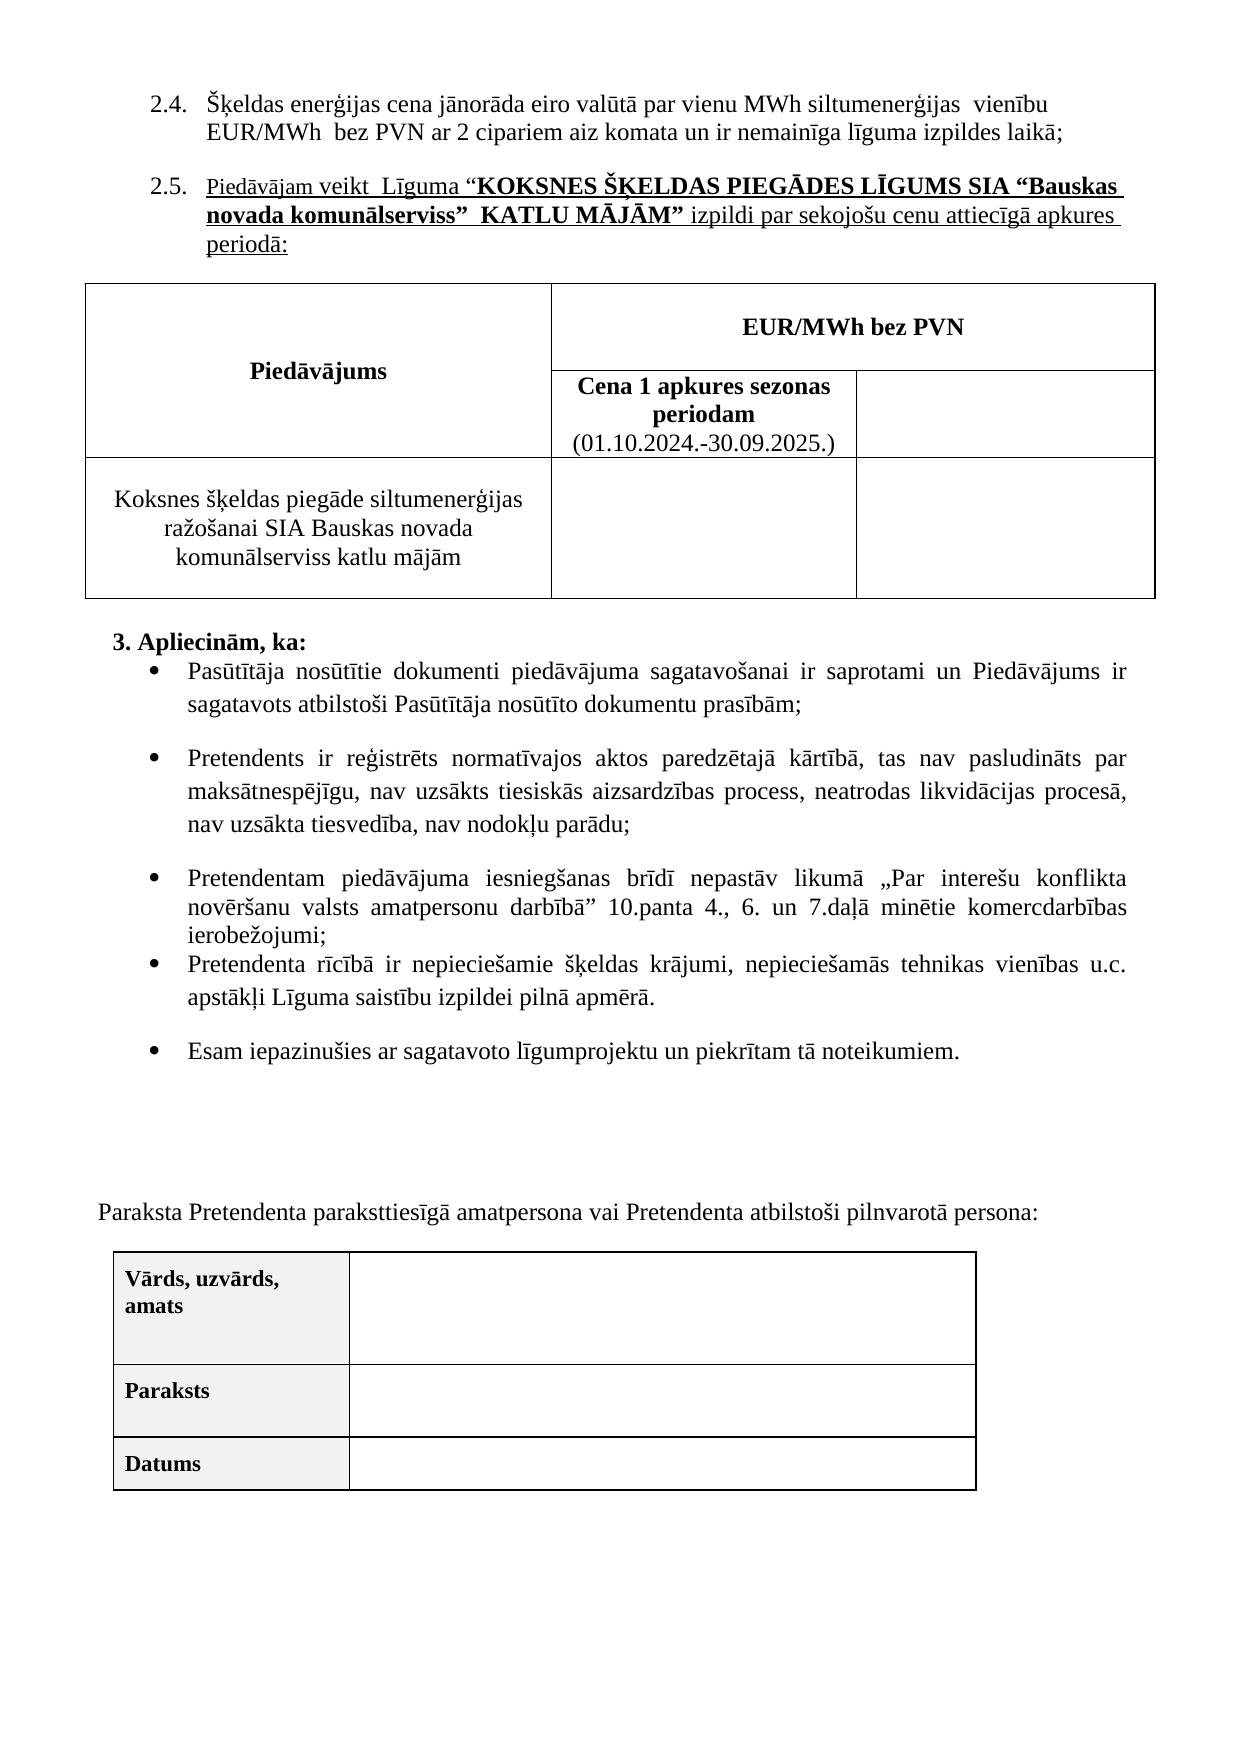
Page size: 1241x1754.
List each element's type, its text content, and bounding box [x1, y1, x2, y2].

list Pretendents ir reģistrēts normatīvajos aktos paredzētajā kārtībā, tas nav pasludināts par maksātnespējīgu, nav uzsākts tiesiskās aizsardzības process, neatrodas likvidācijas procesā, nav uzsākta tiesvedība, nav nodokļu parādu; [150, 743, 1128, 838]
table_header Piedāvājums [86, 284, 551, 457]
list Pretendenta rīcībā ir nepieciešamie šķeldas krājumi, nepieciešamās tehnikas vienības u.c. apstākļi Līguma saistību izpildei pilnā apmērā. [150, 949, 1128, 1011]
list Piedāvājam veikt Līguma “KOKSNES ŠĶELDAS PIEGĀDES LĪGUMS SIA “Bauskas novada komunālserviss” KATLU MĀJĀM” izpildi par sekojošu cenu attiecīgā apkures periodā: [150, 171, 1128, 257]
list Pasūtītāja nosūtītie dokumenti piedāvājuma sagatavošanai ir saprotami un Piedāvājums ir sagatavots atbilstoši Pasūtītāja nosūtīto dokumentu prasībām; [150, 656, 1128, 718]
table_cell Cena 1 apkures sezonas periodam (01.10.2024.-30.09.2025.) [552, 371, 856, 457]
table_header [350, 1253, 975, 1363]
text 3. Apliecinām, ka: [112, 627, 1128, 656]
table_cell [857, 371, 1154, 457]
list Esam iepazinušies ar sagatavoto līgumprojektu un piekrītam tā noteikumiem. [150, 1036, 1128, 1065]
list Pretendentam piedāvājuma iesniegšanas brīdī nepastāv likumā „Par interešu konflikta novēršanu valsts amatpersonu darbībā” 10.panta 4., 6. un 7.daļā minētie komercdarbības ierobežojumi; [150, 863, 1128, 949]
table_header EUR/MWh bez PVN [552, 284, 1154, 370]
table_cell Koksnes šķeldas piegāde siltumenerģijas ražošanai SIA Bauskas novada komunālserviss katlu mājām [86, 458, 551, 597]
text Paraksta Pretendenta paraksttiesīgā amatpersona vai Pretendenta atbilstoši pilnvarotā persona: [98, 1197, 1128, 1226]
table_cell [857, 458, 1154, 597]
table_header Vārds, uzvārds, amats [114, 1253, 349, 1363]
table_cell Datums [114, 1438, 349, 1489]
list Šķeldas enerģijas cena jānorāda eiro valūtā par vienu MWh siltumenerģijas vienību EUR/MWh bez PVN ar 2 cipariem aiz komata un ir nemainīga līguma izpildes laikā; [150, 89, 1128, 146]
table_cell Paraksts [114, 1365, 349, 1436]
table_cell [552, 458, 856, 597]
table_cell [350, 1438, 975, 1489]
table_cell [350, 1365, 975, 1436]
